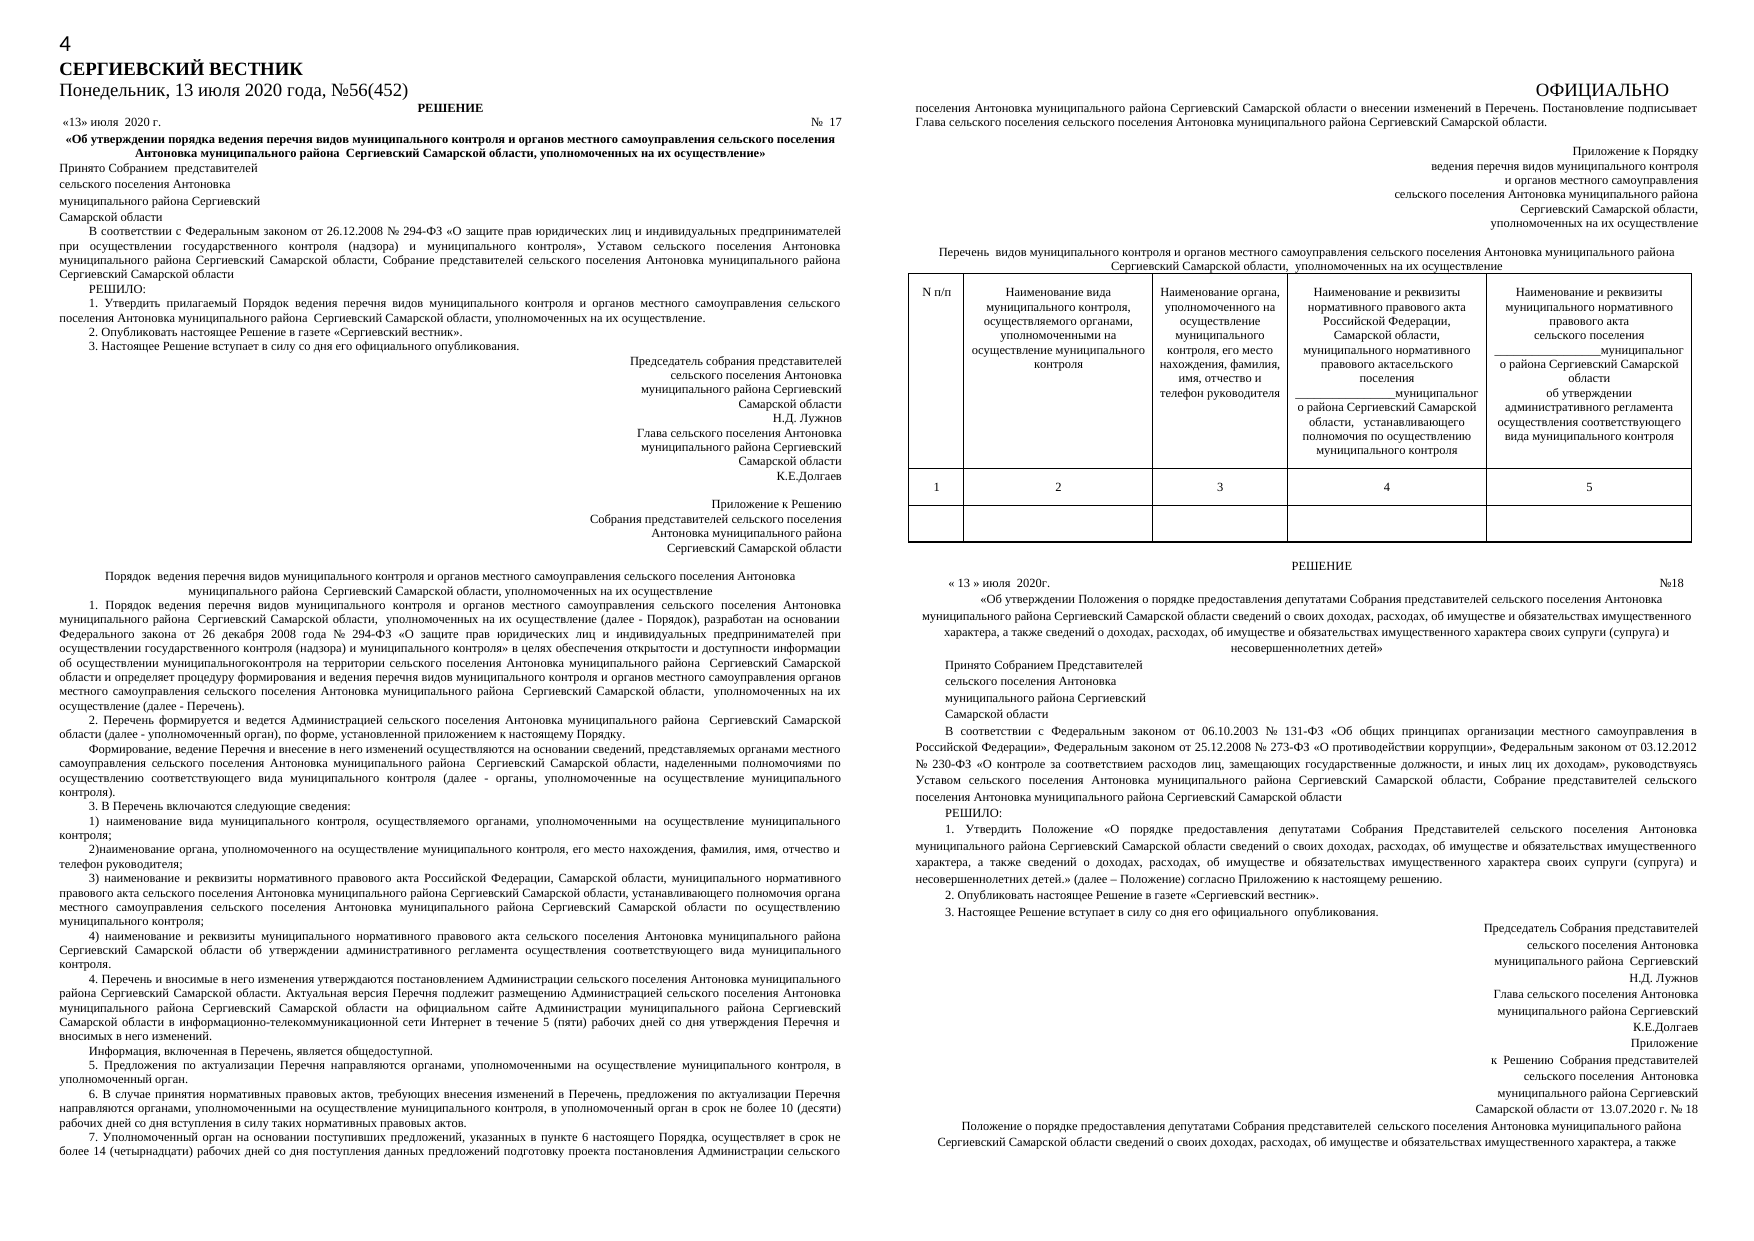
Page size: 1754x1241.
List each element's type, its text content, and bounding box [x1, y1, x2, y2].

text Н.Д. Лужнов [915, 970, 1698, 985]
text К.Е.Долгаев [59, 468, 842, 483]
text Самарской области [915, 707, 1698, 721]
text 6. В случае принятия нормативных правовых актов, требующих внесения изменений в Перечень, предложения по актуализации Перечня направляются органами, уполномоченными на осуществление муниципального контроля, в уполномоченный орган в срок не более 10 (десяти) рабочих дней со дня вступления в силу таких нормативных правовых актов. [59, 1087, 842, 1130]
text муниципального района Сергиевский [915, 1003, 1698, 1018]
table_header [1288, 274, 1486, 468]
text Формирование, ведение Перечня и внесение в него изменений осуществляются на основании сведений, представляемых органами местного самоуправления сельского поселения Антоновка муниципального района Сергиевский Самарской области, наделенными полномочиями по осуществлению соответствующего вида муниципального контроля (далее - органы, уполномоченные на осуществление муниципального контроля). [59, 742, 842, 799]
text сельского поселения Антоновка [59, 368, 842, 382]
text «Об утверждении порядка ведения перечня видов муниципального контроля и органов местного самоуправления сельского поселения Антоновка муниципального района Сергиевский Самарской области, уполномоченных на их осуществление» [59, 132, 842, 160]
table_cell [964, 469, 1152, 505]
text РЕШЕНИЕ [915, 559, 1698, 573]
text 1) наименование вида муниципального контроля, осуществляемого органами, уполномоченными на осуществление муниципального контроля; [59, 813, 842, 842]
text К.Е.Долгаев [915, 1020, 1698, 1034]
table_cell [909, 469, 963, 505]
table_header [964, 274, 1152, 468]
text 2)наименование органа, уполномоченного на осуществление муниципального контроля, его место нахождения, фамилия, имя, отчество и телефон руководителя; [59, 842, 842, 871]
text 2. Перечень формируется и ведется Администрацией сельского поселения Антоновка муниципального района Сергиевский Самарской области (далее - уполномоченный орган), по форме, установленной приложением к настоящему Порядку. [59, 713, 842, 742]
text муниципального района Сергиевский [59, 440, 842, 454]
text «Об утверждении Положения о порядке предоставления депутатами Собрания представителей сельского поселения Антоновка муниципального района Сергиевский Самарской области сведений о своих доходах, расходах, об имуществе и обязательствах имущественного характера, а также сведений о доходах, расходах, об имуществе и обязательствах имущественного характера своих супруги (супруга) и несовершеннолетних детей» [915, 592, 1698, 656]
text 1. Утвердить прилагаемый Порядок ведения перечня видов муниципального контроля и органов местного самоуправления сельского поселения Антоновка муниципального района Сергиевский Самарской области, уполномоченных на их осуществление. [59, 296, 842, 325]
text Приложение [915, 1036, 1698, 1051]
text Принято Собранием Представителей [915, 658, 1698, 672]
text Антоновка муниципального района [59, 526, 842, 540]
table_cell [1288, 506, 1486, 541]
text 1. Порядок ведения перечня видов муниципального контроля и органов местного самоуправления сельского поселения Антоновка муниципального района Сергиевский Самарской области, уполномоченных на их осуществление (далее - Порядок), разработан на основании Федерального закона от 26 декабря 2008 года № 294-ФЗ «О защите прав юридических лиц и индивидуальных предпринимателей при осуществлении государственного контроля (надзора) и муниципального контроля» в целях обеспечения открытости и доступности информации об осуществлении муниципальногоконтроля на территории сельского поселения Антоновка муниципального района Сергиевский Самарской области и определяет процедуру формирования и ведения перечня видов муниципального контроля и органов местного самоуправления органов местного самоуправления сельского поселения Антоновка муниципального района Сергиевский Самарской области, уполномоченных на их осуществление (далее - Перечень). [59, 598, 842, 713]
text к Решению Собрания представителей [915, 1053, 1698, 1067]
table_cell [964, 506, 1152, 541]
text Информация, включенная в Перечень, является общедоступной. [59, 1043, 842, 1058]
text 3) наименование и реквизиты нормативного правового акта Российской Федерации, Самарской области, муниципального нормативного правового акта сельского поселения Антоновка муниципального района Сергиевский Самарской области, устанавливающего полномочия органа местного самоуправления сельского поселения Антоновка муниципального района Сергиевский Самарской области по осуществлению муниципального контроля; [59, 871, 842, 928]
text Н.Д. Лужнов [59, 411, 842, 425]
text РЕШИЛО: [59, 282, 842, 296]
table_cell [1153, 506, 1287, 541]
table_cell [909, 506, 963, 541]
text Собрания представителей сельского поселения [59, 512, 842, 526]
text Глава сельского поселения Антоновка [915, 987, 1698, 1001]
text Принято Собранием представителей [59, 160, 842, 175]
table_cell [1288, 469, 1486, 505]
text Председатель Собрания представителей [915, 921, 1698, 935]
text Председатель собрания представителей [59, 353, 842, 368]
text 3. Настоящее Решение вступает в силу со дня его официального опубликования. [59, 339, 842, 353]
text Порядок ведения перечня видов муниципального контроля и органов местного самоуправления сельского поселения Антоновка муниципального района Сергиевский Самарской области, уполномоченных на их осуществление [59, 569, 842, 598]
text муниципального района Сергиевский [915, 691, 1698, 705]
text 4) наименование и реквизиты муниципального нормативного правового акта сельского поселения Антоновка муниципального района Сергиевский Самарской области об утверждении административного регламента осуществления соответствующего вида муниципального контроля. [59, 928, 842, 972]
text РЕШИЛО: [915, 806, 1698, 820]
text сельского поселения Антоновка [915, 1069, 1698, 1083]
text Самарской области [59, 397, 842, 411]
text сельского поселения Антоновка [915, 937, 1698, 952]
text 5. Предложения по актуализации Перечня направляются органами, уполномоченными на осуществление муниципального контроля, в уполномоченный орган. [59, 1058, 842, 1087]
text Приложение к Решению [59, 497, 842, 512]
text и органов местного самоуправления [915, 173, 1698, 187]
text « 13 » июля 2020г. №18 [915, 575, 1698, 590]
text 3. Настоящее Решение вступает в силу со дня его официального опубликования. [915, 904, 1698, 919]
text Приложение к Порядку [915, 144, 1698, 158]
text сельского поселения Антоновка [915, 674, 1698, 688]
text 4. Перечень и вносимые в него изменения утверждаются постановлением Администрации сельского поселения Антоновка муниципального района Сергиевский Самарской области. Актуальная версия Перечня подлежит размещению Администрацией сельского поселения Антоновка муниципального района Сергиевский Самарской области на официальном сайте Администрации муниципального района Сергиевский Самарской области в информационно-телекоммуникационной сети Интернет в течение 5 (пяти) рабочих дней со дня утверждения Перечня и вносимых в него изменений. [59, 972, 842, 1043]
text 3. В Перечень включаются следующие сведения: [59, 799, 842, 813]
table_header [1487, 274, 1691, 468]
text муниципального района Сергиевский [59, 382, 842, 397]
text муниципального района Сергиевский [915, 1086, 1698, 1100]
text Самарской области от 13.07.2020 г. № 18 [915, 1102, 1698, 1116]
text РЕШЕНИЕ [59, 101, 842, 115]
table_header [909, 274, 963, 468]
text В соответствии с Федеральным законом от 26.12.2008 № 294-ФЗ «О защите прав юридических лиц и индивидуальных предпринимателей при осуществлении государственного контроля (надзора) и муниципального контроля», Уставом сельского поселения Антоновка муниципального района Сергиевский Самарской области, Собрание представителей сельского поселения Антоновка муниципального района Сергиевский Самарской области [59, 224, 842, 282]
text Сергиевский Самарской области, [915, 201, 1698, 216]
text сельского поселения Антоновка [59, 177, 842, 191]
text Самарской области [59, 210, 842, 224]
text муниципального района Сергиевский [59, 193, 842, 208]
text Самарской области [59, 454, 842, 468]
text «13» июля 2020 г. № 17 [59, 115, 842, 129]
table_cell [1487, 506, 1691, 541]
text 2. Опубликовать настоящее Решение в газете «Сергиевский вестник». [59, 325, 842, 339]
text муниципального района Сергиевский [915, 954, 1698, 968]
text Перечень видов муниципального контроля и органов местного самоуправления сельского поселения Антоновка муниципального района Сергиевский Самарской области, уполномоченных на их осуществление [915, 244, 1698, 273]
text Глава сельского поселения Антоновка [59, 425, 842, 440]
text ведения перечня видов муниципального контроля [915, 158, 1698, 173]
text уполномоченных на их осуществление [915, 216, 1698, 230]
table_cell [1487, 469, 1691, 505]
text Сергиевский Самарской области [59, 540, 842, 555]
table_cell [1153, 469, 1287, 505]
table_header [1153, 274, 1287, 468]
text В соответствии с Федеральным законом от 06.10.2003 № 131-ФЗ «Об общих принципах организации местного самоуправления в Российской Федерации», Федеральным законом от 25.12.2008 № 273-ФЗ «О противодействии коррупции», Федеральным законом от 03.12.2012 № 230-ФЗ «О контроле за соответствием расходов лиц, замещающих государственные должности, и иных лиц их доходам», руководствуясь Уставом сельского поселения Антоновка муниципального района Сергиевский Самарской области, Собрание представителей сельского поселения Антоновка муниципального района Сергиевский Самарской области [915, 723, 1698, 804]
text 2. Опубликовать настоящее Решение в газете «Сергиевский вестник». [915, 888, 1698, 902]
text сельского поселения Антоновка муниципального района [915, 187, 1698, 201]
text 1. Утвердить Положение «О порядке предоставления депутатами Собрания Представителей сельского поселения Антоновка муниципального района Сергиевский Самарской области сведений о своих доходах, расходах, об имуществе и обязательствах имущественного характера, а также сведений о доходах, расходах, об имуществе и обязательствах имущественного характера своих супруги (супруга) и несовершеннолетних детей.» (далее – Положение) согласно Приложению к настоящему решению. [915, 822, 1698, 886]
